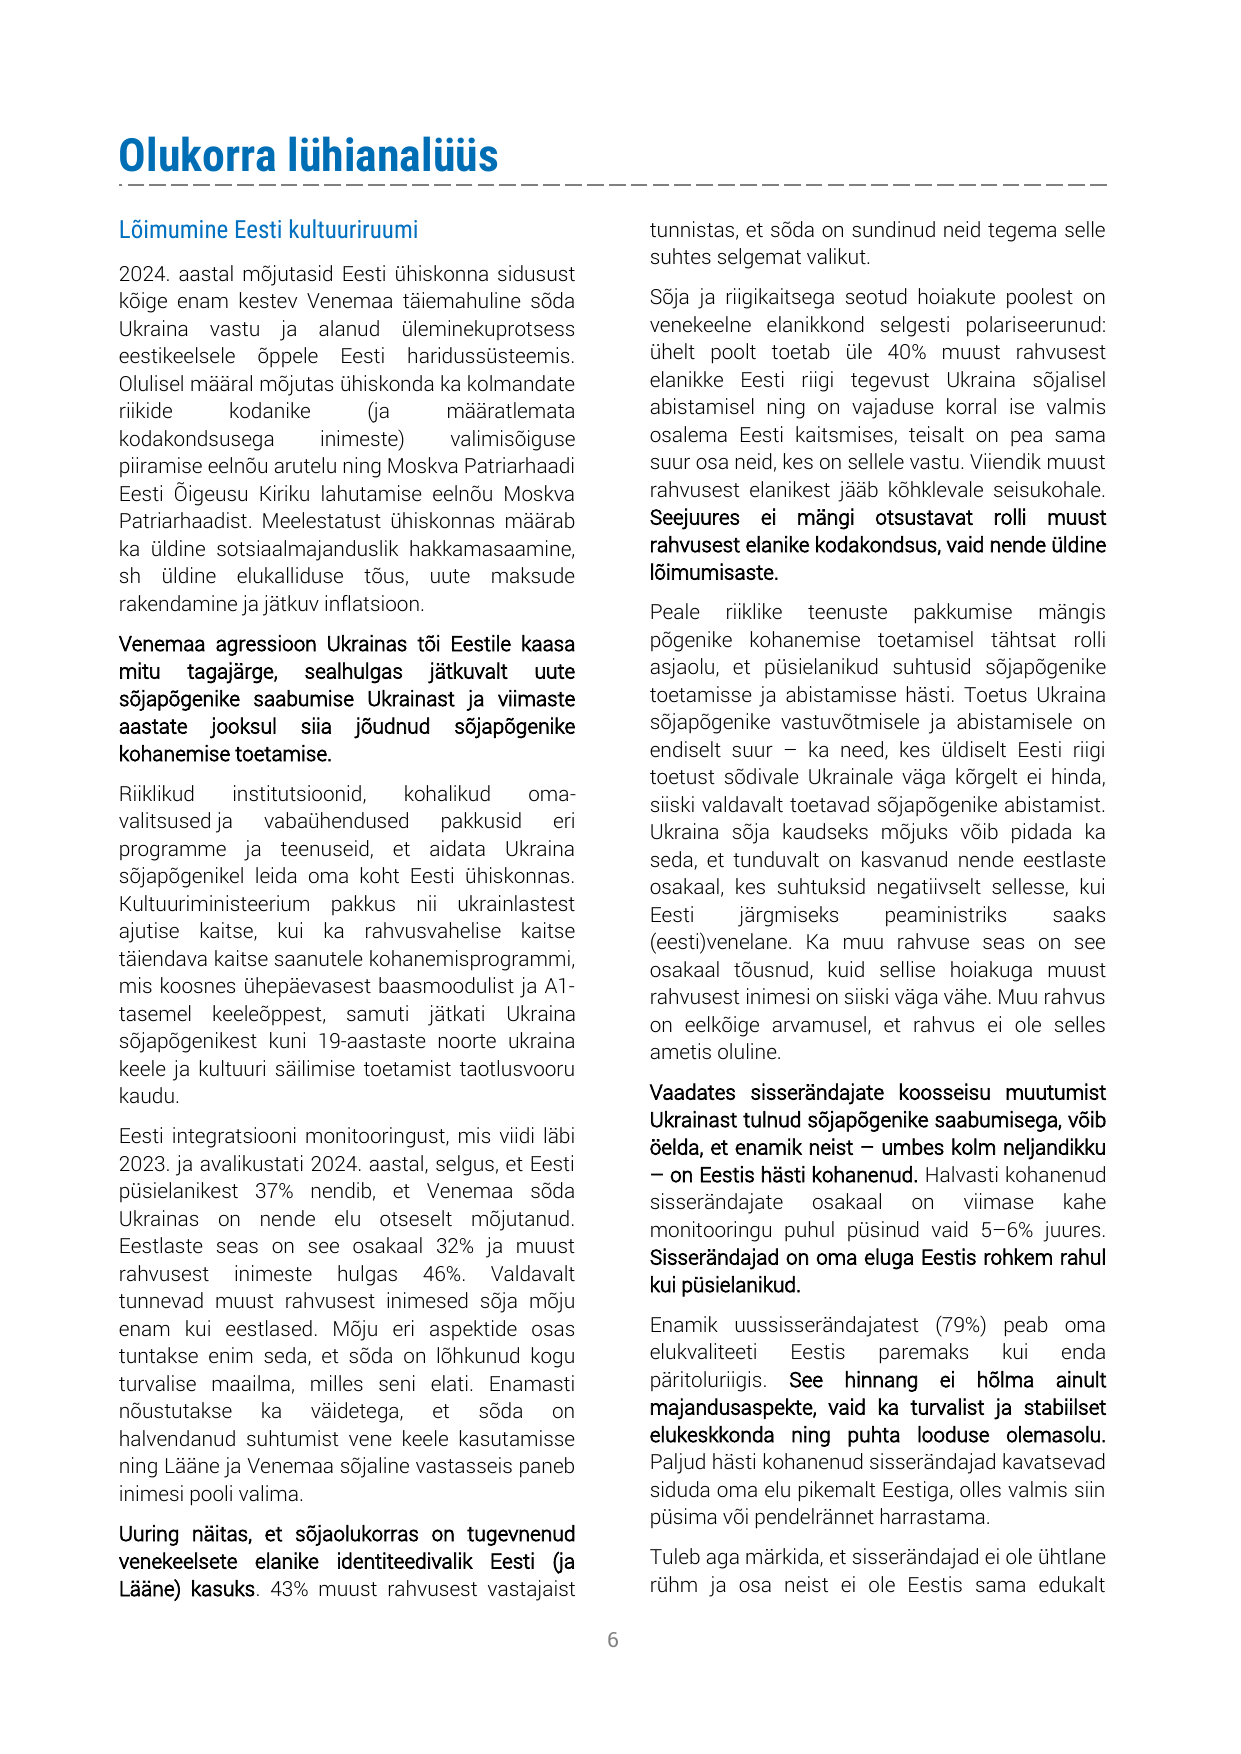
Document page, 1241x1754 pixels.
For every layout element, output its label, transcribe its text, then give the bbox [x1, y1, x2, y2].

text 2024. aastal mõjutasid Eesti ühiskonna sidusust kõige enam kestev Venemaa täiemahuline sõda Ukraina vastu ja alanud üleminekuprotsess eestikeelsele õppele Eesti haridussüsteemis. Olulisel määral mõjutas ühiskonda ka kolmandate riikide kodanike (ja määratlemata kodakondsusega inimeste) valimisõiguse piiramise eelnõu arutelu ning Moskva Patriarhaadi Eesti Õigeusu Kiriku lahutamise eelnõu Moskva Patriarhaadist. Meelestatust ühiskonnas määrab ka üldine sotsiaalmajanduslik hakkamasaamine, sh üldine elukalliduse tõus, uute maksude rakendamine ja jätkuv inflatsioon. [119, 259, 576, 617]
text Lõimumine Eesti kultuuriruumi [119, 215, 576, 244]
text Vaadates sisserändajate koosseisu muutumist Ukrainast tulnud sõjapõgenike saabumisega, võib öelda, et enamik neist – umbes kolm neljandikku – on Eestis hästi kohanenud. Halvasti kohanenud sisserändajate osakaal on viimase kahe monitooringu puhul püsinud vaid 5–6% juures. Sisserändajad on oma eluga Eestis rohkem rahul kui püsielanikud. [649, 1078, 1107, 1298]
text Sõja ja riigikaitsega seotud hoiakute poolest on venekeelne elanikkond selgesti polariseerunud: ühelt poolt toetab üle 40% muust rahvusest elanikke Eesti riigi tegevust Ukraina sõjalisel abistamisel ning on vajaduse korral ise valmis osalema Eesti kaitsmises, teisalt on pea sama suur osa neid, kes on sellele vastu. Viiendik muust rahvusest elanikest jääb kõhklevale seisukohale. Seejuures ei mängi otsustavat rolli muust rahvusest elanike kodakondsus, vaid nende üldine lõimumisaste. [649, 283, 1107, 585]
text Riiklikud institutsioonid, kohalikud omavalitsused ja vabaühendused pakkusid eri programme ja teenuseid, et aidata Ukraina sõjapõgenikel leida oma koht Eesti ühiskonnas. Kultuuriministeerium pakkus nii ukrainlastest ajutise kaitse, kui ka rahvusvahelise kaitse täiendava kaitse saanutele kohanemisprogrammi, mis koosnes ühepäevasest baasmoodulist ja A1-tasemel keeleõppest, samuti jätkati Ukraina sõjapõgenikest kuni 19-aastaste noorte ukraina keele ja kultuuri säilimise toetamist taotlusvooru kaudu. [119, 779, 576, 1109]
subtitle Olukorra lühianalüüs [119, 128, 1107, 186]
text Uuring näitas, et sõjaolukorras on tugevnenud venekeelsete elanike identiteedivalik Eesti (ja Lääne) kasuks. 43% muust rahvusest vastajaist tunnistas, et sõda on sundinud neid tegema selle suhtes selgemat valikut. [649, 215, 1107, 270]
text Enamik uussisserändajatest (79%) peab oma elukvaliteeti Eestis paremaks kui enda päritoluriigis. See hinnang ei hõlma ainult majandusaspekte, vaid ka turvalist ja stabiilset elukeskkonda ning puhta looduse olemasolu. Paljud hästi kohanenud sisserändajad kavatsevad siduda oma elu pikemalt Eestiga, olles valmis siin püsima või pendelrännet harrastama. [649, 1310, 1107, 1530]
text Uuring näitas, et sõjaolukorras on tugevnenud venekeelsete elanike identiteedivalik Eesti (ja Lääne) kasuks. 43% muust rahvusest vastajaist tunnistas, et sõda on sundinud neid tegema selle suhtes selgemat valikut. [119, 1519, 576, 1602]
text Peale riiklike teenuste pakkumise mängis põgenike kohanemise toetamisel tähtsat rolli asjaolu, et püsielanikud suhtusid sõjapõgenike toetamisse ja abistamisse hästi. Toetus Ukraina sõjapõgenike vastuvõtmisele ja abistamisele on endiselt suur – ka need, kes üldiselt Eesti riigi toetust sõdivale Ukrainale väga kõrgelt ei hinda, siiski valdavalt toetavad sõjapõgenike abistamist. Ukraina sõja kaudseks mõjuks võib pidada ka seda, et tunduvalt on kasvanud nende eestlaste osakaal, kes suhtuksid negatiivselt sellesse, kui Eesti järgmiseks peaministriks saaks (eesti)venelane. Ka muu rahvuse seas on see osakaal tõusnud, kuid sellise hoiakuga muust rahvusest inimesi on siiski väga vähe. Muu rahvus on eelkõige arvamusel, et rahvus ei ole selles ametis oluline. [649, 598, 1107, 1065]
text Eesti integratsiooni monitooringust, mis viidi läbi 2023. ja avalikustati 2024. aastal, selgus, et Eesti püsielanikest 37% nendib, et Venemaa sõda Ukrainas on nende elu otseselt mõjutanud. Eestlaste seas on see osakaal 32% ja muust rahvusest inimeste hulgas 46%. Valdavalt tunnevad muust rahvusest inimesed sõja mõju enam kui eestlased. Mõju eri aspektide osas tuntakse enim seda, et sõda on lõhkunud kogu turvalise maailma, milles seni elati. Enamasti nõustutakse ka väidetega, et sõda on halvendanud suhtumist vene keele kasutamisse ning Lääne ja Venemaa sõjaline vastasseis paneb inimesi pooli valima. [119, 1122, 576, 1507]
text Venemaa agressioon Ukrainas tõi Eestile kaasa mitu tagajärge, sealhulgas jätkuvalt uute sõjapõgenike saabumise Ukrainast ja viimaste aastate jooksul siia jõudnud sõjapõgenike kohanemise toetamise. [119, 629, 576, 767]
